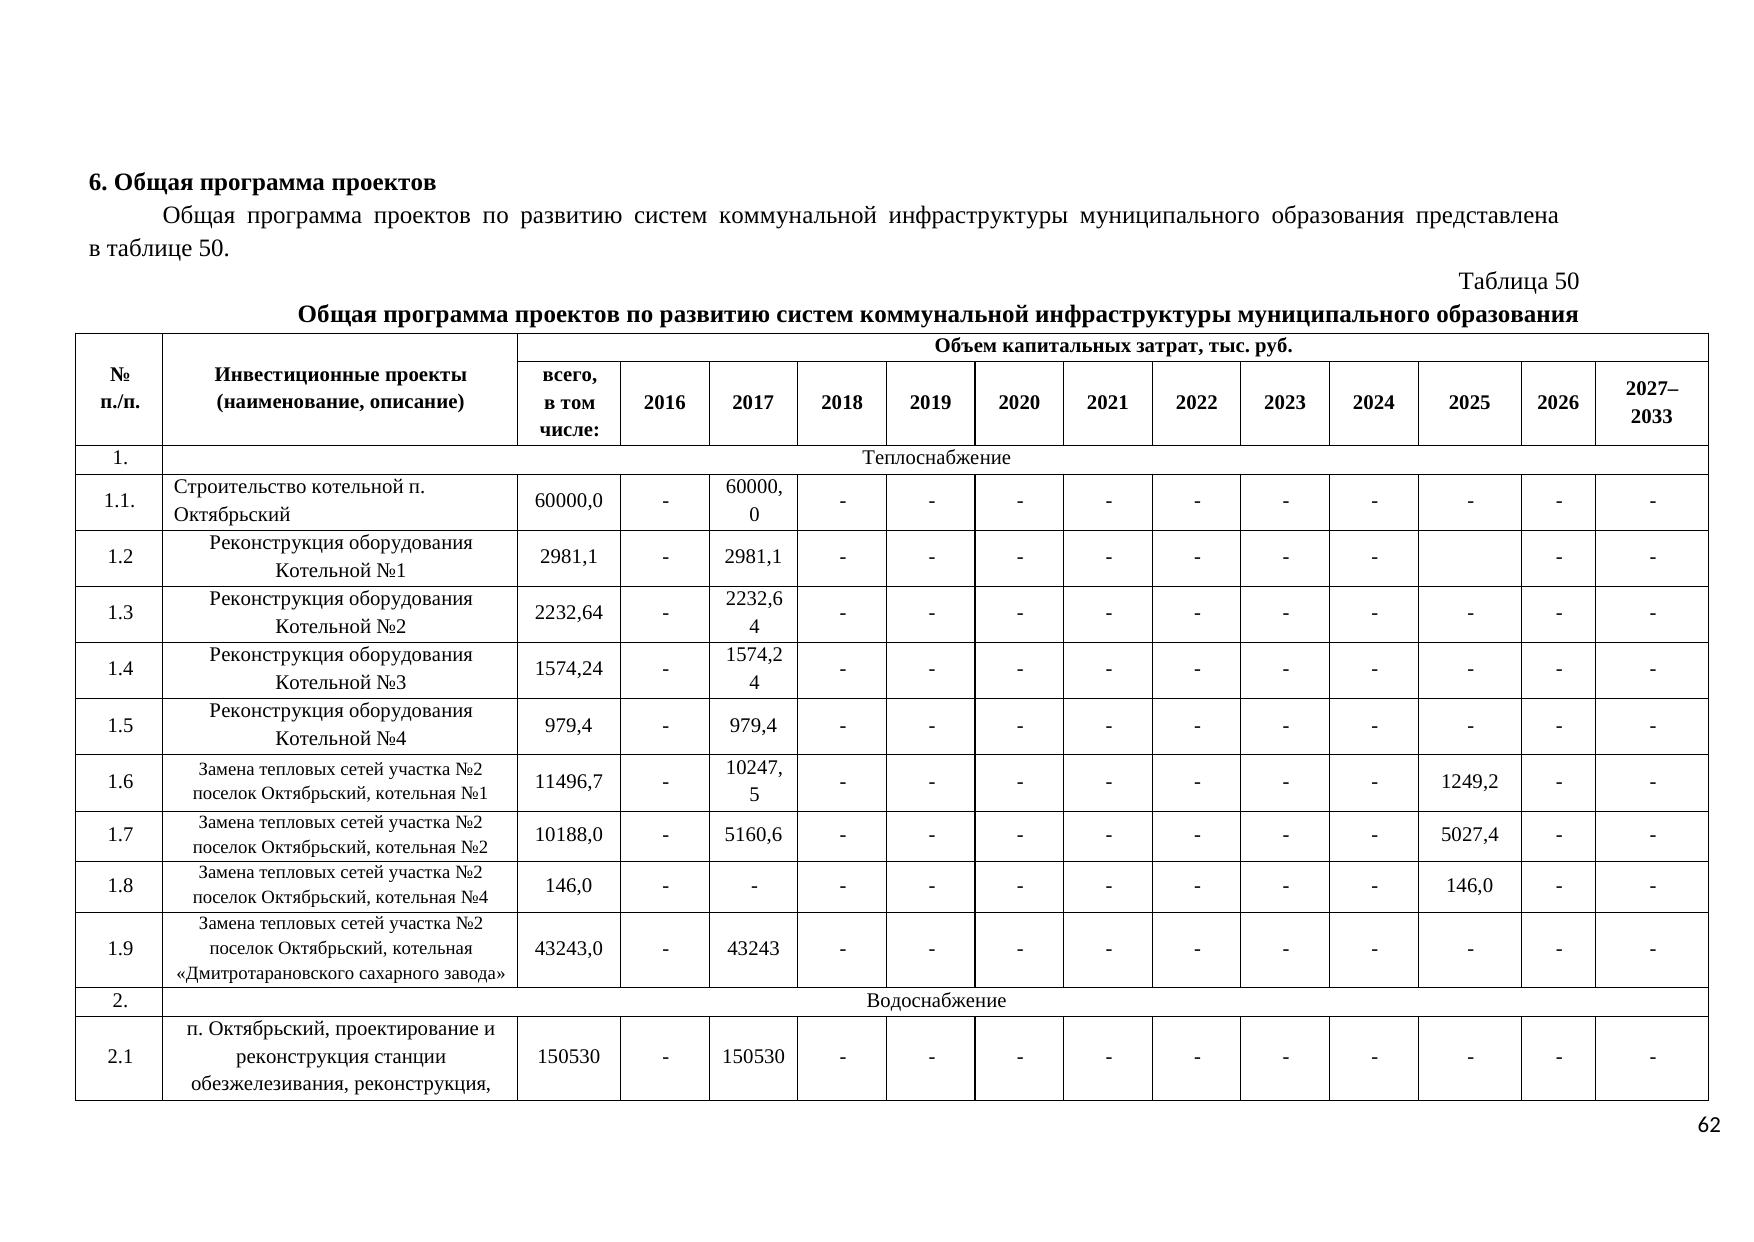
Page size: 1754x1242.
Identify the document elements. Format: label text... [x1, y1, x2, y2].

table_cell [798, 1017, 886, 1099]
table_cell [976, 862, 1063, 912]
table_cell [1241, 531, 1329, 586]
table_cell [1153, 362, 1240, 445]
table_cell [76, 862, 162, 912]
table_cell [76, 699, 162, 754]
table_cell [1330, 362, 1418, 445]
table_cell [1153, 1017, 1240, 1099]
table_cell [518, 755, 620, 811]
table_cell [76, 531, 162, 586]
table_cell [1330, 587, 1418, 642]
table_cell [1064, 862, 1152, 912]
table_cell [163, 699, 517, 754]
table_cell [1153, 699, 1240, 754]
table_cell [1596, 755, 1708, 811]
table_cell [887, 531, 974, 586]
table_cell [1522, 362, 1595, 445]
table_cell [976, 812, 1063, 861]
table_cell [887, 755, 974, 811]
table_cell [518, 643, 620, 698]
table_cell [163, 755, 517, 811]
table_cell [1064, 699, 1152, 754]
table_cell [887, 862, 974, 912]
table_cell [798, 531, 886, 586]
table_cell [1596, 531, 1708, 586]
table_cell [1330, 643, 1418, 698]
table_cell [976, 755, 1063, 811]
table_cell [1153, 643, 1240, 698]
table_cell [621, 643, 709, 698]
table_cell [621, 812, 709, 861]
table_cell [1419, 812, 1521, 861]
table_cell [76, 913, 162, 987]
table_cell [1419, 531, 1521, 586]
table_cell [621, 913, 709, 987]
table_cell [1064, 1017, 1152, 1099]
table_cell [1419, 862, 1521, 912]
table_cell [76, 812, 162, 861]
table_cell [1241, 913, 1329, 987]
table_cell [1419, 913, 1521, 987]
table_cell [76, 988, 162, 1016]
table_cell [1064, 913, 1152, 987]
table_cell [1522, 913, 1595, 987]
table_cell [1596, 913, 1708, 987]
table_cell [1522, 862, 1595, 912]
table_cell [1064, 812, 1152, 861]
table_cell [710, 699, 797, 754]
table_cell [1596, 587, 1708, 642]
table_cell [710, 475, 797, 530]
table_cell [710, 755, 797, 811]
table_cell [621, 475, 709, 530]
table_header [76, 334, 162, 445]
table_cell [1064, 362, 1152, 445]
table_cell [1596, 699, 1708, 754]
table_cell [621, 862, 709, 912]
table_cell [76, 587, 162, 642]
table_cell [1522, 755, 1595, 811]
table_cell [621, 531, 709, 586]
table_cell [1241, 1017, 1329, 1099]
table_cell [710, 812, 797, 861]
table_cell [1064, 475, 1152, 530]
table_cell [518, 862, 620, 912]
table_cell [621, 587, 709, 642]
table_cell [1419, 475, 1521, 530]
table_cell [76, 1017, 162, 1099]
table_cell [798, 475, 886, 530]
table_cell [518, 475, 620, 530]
text Общая программа проектов по развитию систем коммунальной инфраструктуры муниципального образования [64, 299, 1579, 328]
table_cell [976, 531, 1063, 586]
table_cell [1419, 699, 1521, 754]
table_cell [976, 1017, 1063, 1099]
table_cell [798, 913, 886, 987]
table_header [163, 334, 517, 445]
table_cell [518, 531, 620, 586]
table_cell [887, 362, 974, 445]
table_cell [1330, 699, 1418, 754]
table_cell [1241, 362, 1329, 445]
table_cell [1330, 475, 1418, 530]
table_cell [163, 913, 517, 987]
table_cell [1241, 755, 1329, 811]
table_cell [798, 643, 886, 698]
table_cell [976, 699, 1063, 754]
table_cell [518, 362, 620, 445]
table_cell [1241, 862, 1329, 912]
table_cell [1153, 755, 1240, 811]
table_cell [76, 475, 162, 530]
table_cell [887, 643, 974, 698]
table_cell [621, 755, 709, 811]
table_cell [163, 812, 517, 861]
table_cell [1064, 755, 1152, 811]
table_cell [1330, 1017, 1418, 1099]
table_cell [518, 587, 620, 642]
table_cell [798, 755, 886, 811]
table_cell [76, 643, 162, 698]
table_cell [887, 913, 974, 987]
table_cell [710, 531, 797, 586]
text 6. Общая программа проектов [89, 167, 1723, 196]
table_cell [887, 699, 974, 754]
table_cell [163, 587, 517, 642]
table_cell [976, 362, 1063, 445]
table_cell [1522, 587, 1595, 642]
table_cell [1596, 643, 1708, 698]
text Таблица 50 [64, 266, 1579, 294]
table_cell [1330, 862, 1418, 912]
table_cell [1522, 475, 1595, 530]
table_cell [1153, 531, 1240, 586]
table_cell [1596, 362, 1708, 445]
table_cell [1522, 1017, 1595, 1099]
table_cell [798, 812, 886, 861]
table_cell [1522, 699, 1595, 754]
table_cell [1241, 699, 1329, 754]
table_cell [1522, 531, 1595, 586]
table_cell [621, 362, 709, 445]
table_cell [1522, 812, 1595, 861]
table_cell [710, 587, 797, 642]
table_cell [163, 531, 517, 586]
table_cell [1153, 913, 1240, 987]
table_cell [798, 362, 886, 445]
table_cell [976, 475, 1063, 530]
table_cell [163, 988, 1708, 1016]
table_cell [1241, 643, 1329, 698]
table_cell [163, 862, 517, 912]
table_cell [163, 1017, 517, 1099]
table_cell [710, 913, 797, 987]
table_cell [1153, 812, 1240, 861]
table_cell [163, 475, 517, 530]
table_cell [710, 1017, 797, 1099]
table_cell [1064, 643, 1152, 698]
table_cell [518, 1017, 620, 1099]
text Общая программа проектов по развитию систем коммунальной инфраструктуры муниципального образования представлена в таблице 50. [89, 197, 1582, 263]
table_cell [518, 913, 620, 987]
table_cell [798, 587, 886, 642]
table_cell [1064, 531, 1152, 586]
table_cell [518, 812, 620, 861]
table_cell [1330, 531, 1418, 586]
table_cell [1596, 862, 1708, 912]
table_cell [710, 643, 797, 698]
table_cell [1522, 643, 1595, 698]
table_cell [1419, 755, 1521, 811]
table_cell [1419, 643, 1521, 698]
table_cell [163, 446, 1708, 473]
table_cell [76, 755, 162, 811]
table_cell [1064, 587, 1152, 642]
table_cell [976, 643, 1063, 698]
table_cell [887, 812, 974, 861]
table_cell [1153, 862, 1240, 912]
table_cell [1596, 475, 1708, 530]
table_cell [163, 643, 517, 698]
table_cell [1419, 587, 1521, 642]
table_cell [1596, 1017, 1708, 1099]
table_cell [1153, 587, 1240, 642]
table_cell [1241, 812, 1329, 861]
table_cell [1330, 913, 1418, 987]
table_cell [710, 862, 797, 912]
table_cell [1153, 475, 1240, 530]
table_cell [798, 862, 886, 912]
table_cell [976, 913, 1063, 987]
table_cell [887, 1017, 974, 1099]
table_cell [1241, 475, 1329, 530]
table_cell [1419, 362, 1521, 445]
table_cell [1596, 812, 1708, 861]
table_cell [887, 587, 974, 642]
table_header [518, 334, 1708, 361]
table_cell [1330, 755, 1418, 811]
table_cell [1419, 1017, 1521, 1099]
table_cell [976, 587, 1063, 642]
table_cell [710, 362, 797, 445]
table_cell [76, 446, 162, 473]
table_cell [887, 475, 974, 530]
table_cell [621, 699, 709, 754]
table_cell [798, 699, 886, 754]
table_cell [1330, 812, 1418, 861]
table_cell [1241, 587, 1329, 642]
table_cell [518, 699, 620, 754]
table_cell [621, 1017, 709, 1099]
